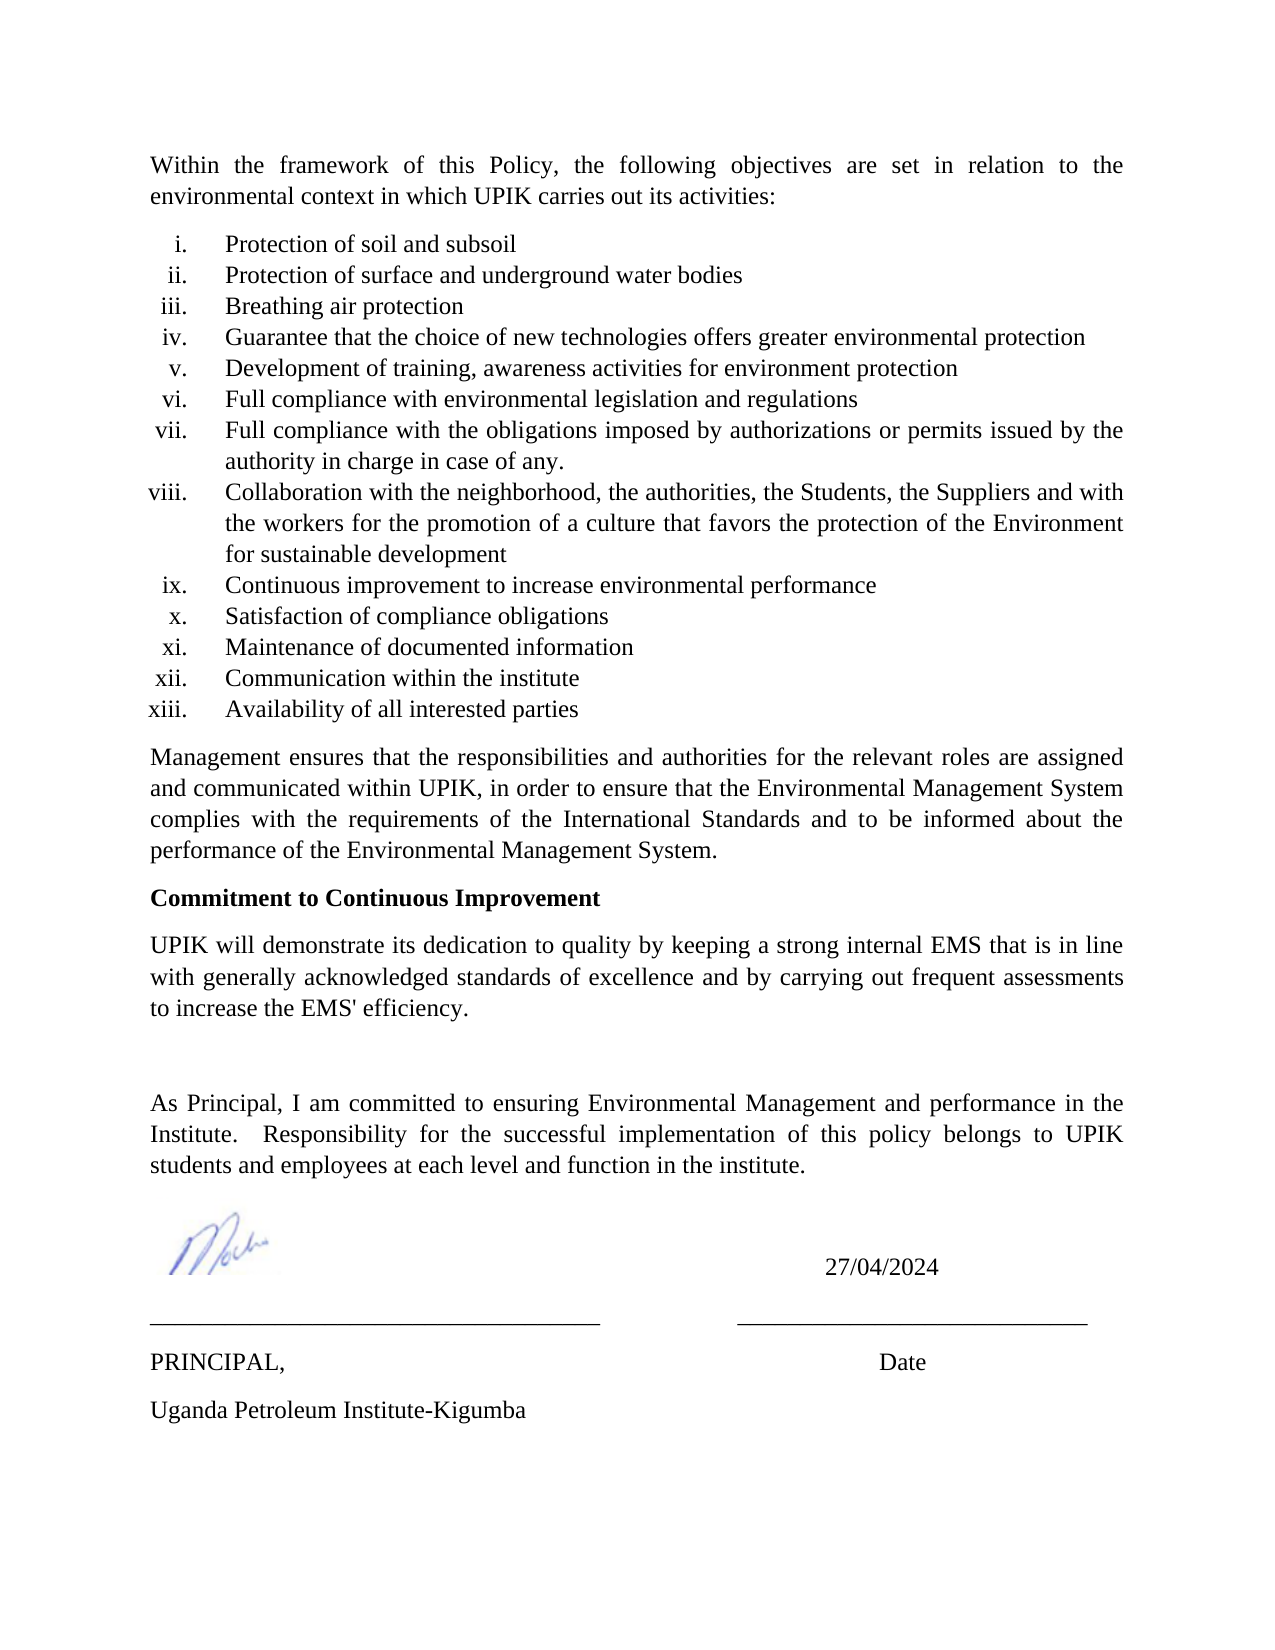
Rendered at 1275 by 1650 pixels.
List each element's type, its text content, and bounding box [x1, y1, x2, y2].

list Development of training, awareness activities for environment protection [187, 353, 1125, 382]
list Protection of soil and subsoil [187, 229, 1125, 257]
list Communication within the institute [187, 663, 1125, 692]
list Satisfaction of compliance obligations [187, 601, 1125, 630]
text 27/04/2024 [150, 1198, 1125, 1280]
list Breathing air protection [187, 291, 1125, 319]
list Protection of surface and underground water bodies [187, 260, 1125, 288]
text As Principal, I am committed to ensuring Environmental Management and performance in the Institute. Responsibility for the successful implementation of this policy belongs to UPIK students and employees at each level and function in the institute. [150, 1088, 1125, 1179]
list Maintenance of documented information [187, 632, 1125, 661]
list Full compliance with the obligations imposed by authorizations or permits issued by the authority in charge in case of any. [187, 415, 1125, 475]
text Commitment to Continuous Improvement [150, 883, 1125, 912]
list Continuous improvement to increase environmental performance [187, 570, 1125, 599]
text Within the framework of this Policy, the following objectives are set in relation to the environmental context in which UPIK carries out its activities: [150, 150, 1125, 210]
text ____________________________________ ____________________________ [150, 1299, 1125, 1328]
text UPIK will demonstrate its dedication to quality by keeping a strong internal EMS that is in line with generally acknowledged standards of excellence and by carrying out frequent assessments to increase the EMS' efficiency. [150, 931, 1125, 1021]
picture [156, 1197, 282, 1275]
text Management ensures that the responsibilities and authorities for the relevant roles are assigned and communicated within UPIK, in order to ensure that the Environmental Management System complies with the requirements of the International Standards and to be informed about the performance of the Environmental Management System. [150, 742, 1125, 864]
list Guarantee that the choice of new technologies offers greater environmental protection [187, 322, 1125, 351]
list Collaboration with the neighborhood, the authorities, the Students, the Suppliers and with the workers for the promotion of a culture that favors the protection of the Environment for sustainable development [187, 477, 1125, 568]
list Full compliance with environmental legislation and regulations [187, 384, 1125, 413]
text Uganda Petroleum Institute-Kigumba [150, 1395, 1125, 1423]
text PRINCIPAL, Date [150, 1347, 1125, 1376]
list Availability of all interested parties [187, 694, 1125, 723]
